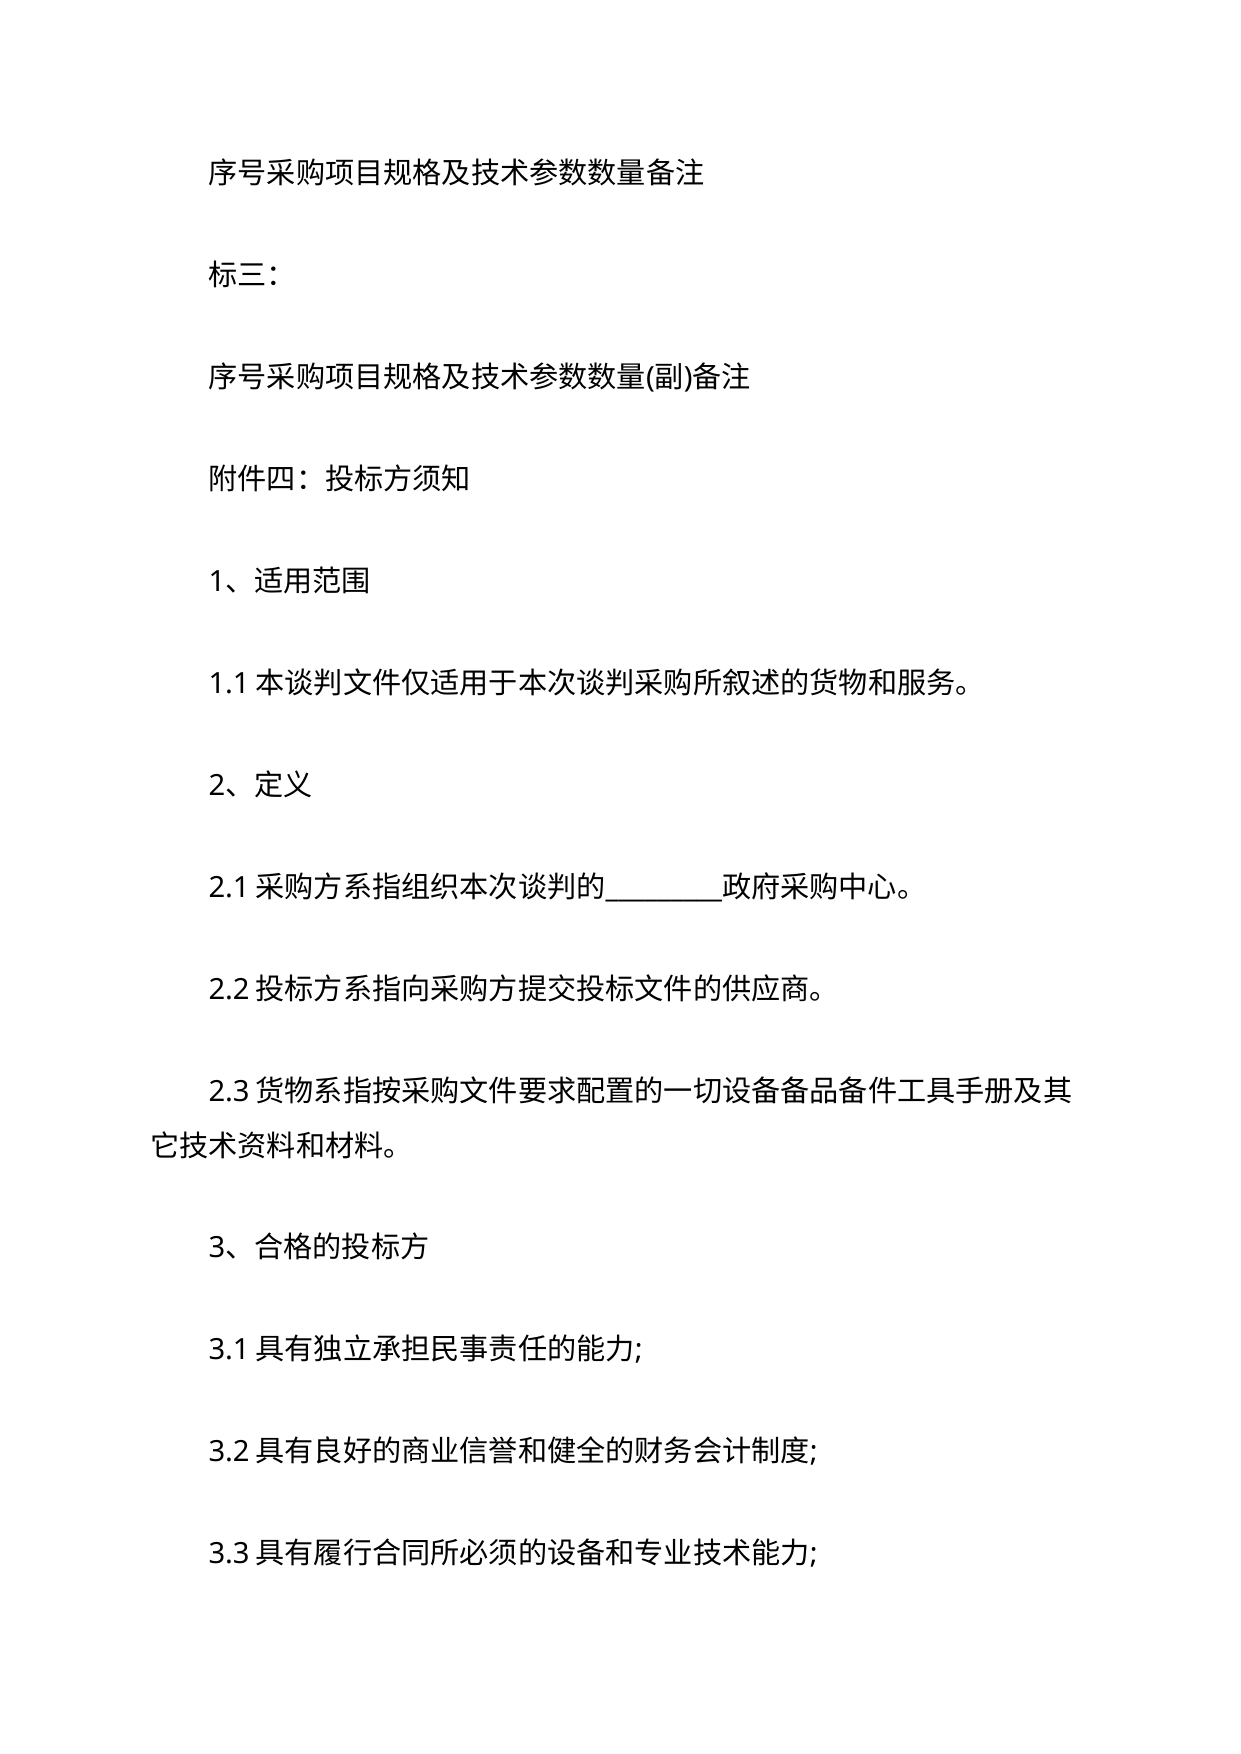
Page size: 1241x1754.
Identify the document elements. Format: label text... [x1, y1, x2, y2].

text 序号采购项目规格及技术参数数量(副)备注 [150, 353, 1090, 396]
text 3.3具有履行合同所必须的设备和专业技术能力; [150, 1530, 1090, 1572]
text 3.2具有良好的商业信誉和健全的财务会计制度; [150, 1428, 1090, 1470]
text 3.1具有独立承担民事责任的能力; [150, 1326, 1090, 1368]
text 2.1采购方系指组织本次谈判的_________政府采购中心。 [150, 863, 1090, 906]
text 1、适用范围 [150, 557, 1090, 600]
text 序号采购项目规格及技术参数数量备注 [150, 150, 1090, 192]
text 1.1本谈判文件仅适用于本次谈判采购所叙述的货物和服务。 [150, 659, 1090, 702]
text 3、合格的投标方 [150, 1224, 1090, 1266]
text 标三： [150, 252, 1090, 294]
text 2.2投标方系指向采购方提交投标文件的供应商。 [150, 965, 1090, 1008]
text 2.3货物系指按采购文件要求配置的一切设备备品备件工具手册及其它技术资料和材料。 [150, 1067, 1090, 1164]
text 2、定义 [150, 761, 1090, 804]
text 附件四：投标方须知 [150, 456, 1090, 498]
